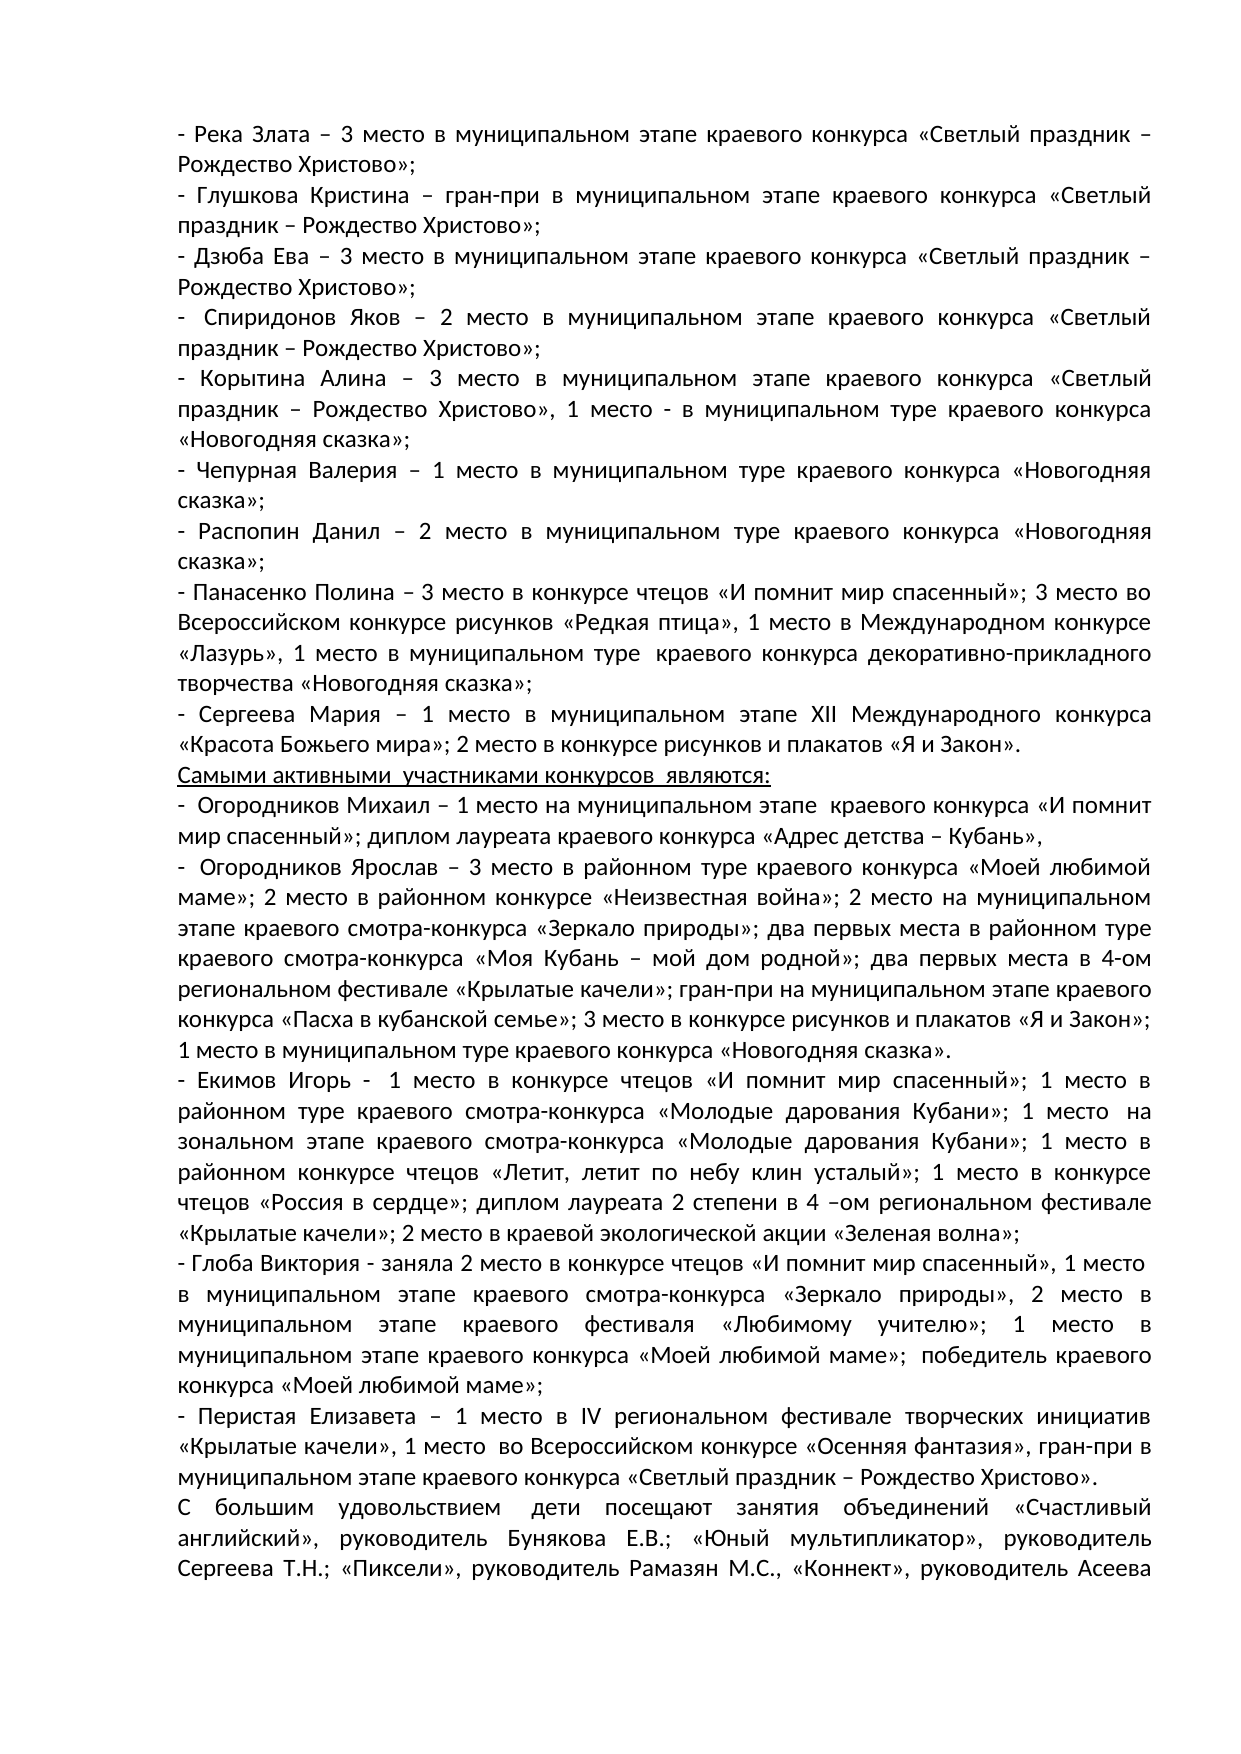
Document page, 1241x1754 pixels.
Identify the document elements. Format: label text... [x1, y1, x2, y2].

text - Корытина Алина – 3 место в муниципальном этапе краевого конкурса «Светлый праздник – Рождество Христово», 1 место - в муниципальном туре краевого конкурса «Новогодняя сказка»; [177, 362, 1152, 454]
text - Река Злата – 3 место в муниципальном этапе краевого конкурса «Светлый праздник – Рождество Христово»; [177, 118, 1152, 179]
text - Панасенко Полина – 3 место в конкурсе чтецов «И помнит мир спасенный»; 3 место во Всероссийском конкурсе рисунков «Редкая птица», 1 место в Международном конкурсе «Лазурь», 1 место в муниципальном туре краевого конкурса декоративно-прикладного творчества «Новогодняя сказка»; [177, 576, 1152, 698]
text - Екимов Игорь - 1 место в конкурсе чтецов «И помнит мир спасенный»; 1 место в районном туре краевого смотра-конкурса «Молодые дарования Кубани»; 1 место на зональном этапе краевого смотра-конкурса «Молодые дарования Кубани»; 1 место в районном конкурсе чтецов «Летит, летит по небу клин усталый»; 1 место в конкурсе чтецов «Россия в сердце»; диплом лауреата 2 степени в 4 –ом региональном фестивале «Крылатые качели»; 2 место в краевой экологической акции «Зеленая волна»; [177, 1064, 1152, 1247]
text - Глушкова Кристина – гран-при в муниципальном этапе краевого конкурса «Светлый праздник – Рождество Христово»; [177, 179, 1152, 240]
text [177, 1492, 1152, 1583]
text - Сергеева Мария – 1 место в муниципальном этапе XII Международного конкурса «Красота Божьего мира»; 2 место в конкурсе рисунков и плакатов «Я и Закон». [177, 698, 1152, 759]
text - Перистая Елизавета – 1 место в IV региональном фестивале творческих инициатив «Крылатые качели», 1 место во Всероссийском конкурсе «Осенняя фантазия», гран-при в муниципальном этапе краевого конкурса «Светлый праздник – Рождество Христово». [177, 1400, 1152, 1492]
text - Огородников Ярослав – 3 место в районном туре краевого конкурса «Моей любимой маме»; 2 место в районном конкурсе «Неизвестная война»; 2 место на муниципальном этапе краевого смотра-конкурса «Зеркало природы»; два первых места в районном туре краевого смотра-конкурса «Моя Кубань – мой дом родной»; два первых места в 4-ом региональном фестивале «Крылатые качели»; гран-при на муниципальном этапе краевого конкурса «Пасха в кубанской семье»; 3 место в конкурсе рисунков и плакатов «Я и Закон»; 1 место в муниципальном туре краевого конкурса «Новогодняя сказка». [177, 851, 1152, 1064]
text - Спиридонов Яков – 2 место в муниципальном этапе краевого конкурса «Светлый праздник – Рождество Христово»; [177, 301, 1152, 362]
text - Огородников Михаил – 1 место на муниципальном этапе краевого конкурса «И помнит мир спасенный»; диплом лауреата краевого конкурса «Адрес детства – Кубань», [177, 789, 1152, 851]
text - Распопин Данил – 2 место в муниципальном туре краевого конкурса «Новогодняя сказка»; [177, 515, 1152, 576]
text - Дзюба Ева – 3 место в муниципальном этапе краевого конкурса «Светлый праздник – Рождество Христово»; [177, 240, 1152, 301]
text Самыми активными участниками конкурсов являются: [177, 759, 1152, 789]
text - Чепурная Валерия – 1 место в муниципальном туре краевого конкурса «Новогодняя сказка»; [177, 454, 1152, 515]
text - Глоба Виктория - заняла 2 место в конкурсе чтецов «И помнит мир спасенный», 1 место в муниципальном этапе краевого смотра-конкурса «Зеркало природы», 2 место в муниципальном этапе краевого фестиваля «Любимому учителю»; 1 место в муниципальном этапе краевого конкурса «Моей любимой маме»; победитель краевого конкурса «Моей любимой маме»; [177, 1247, 1152, 1400]
